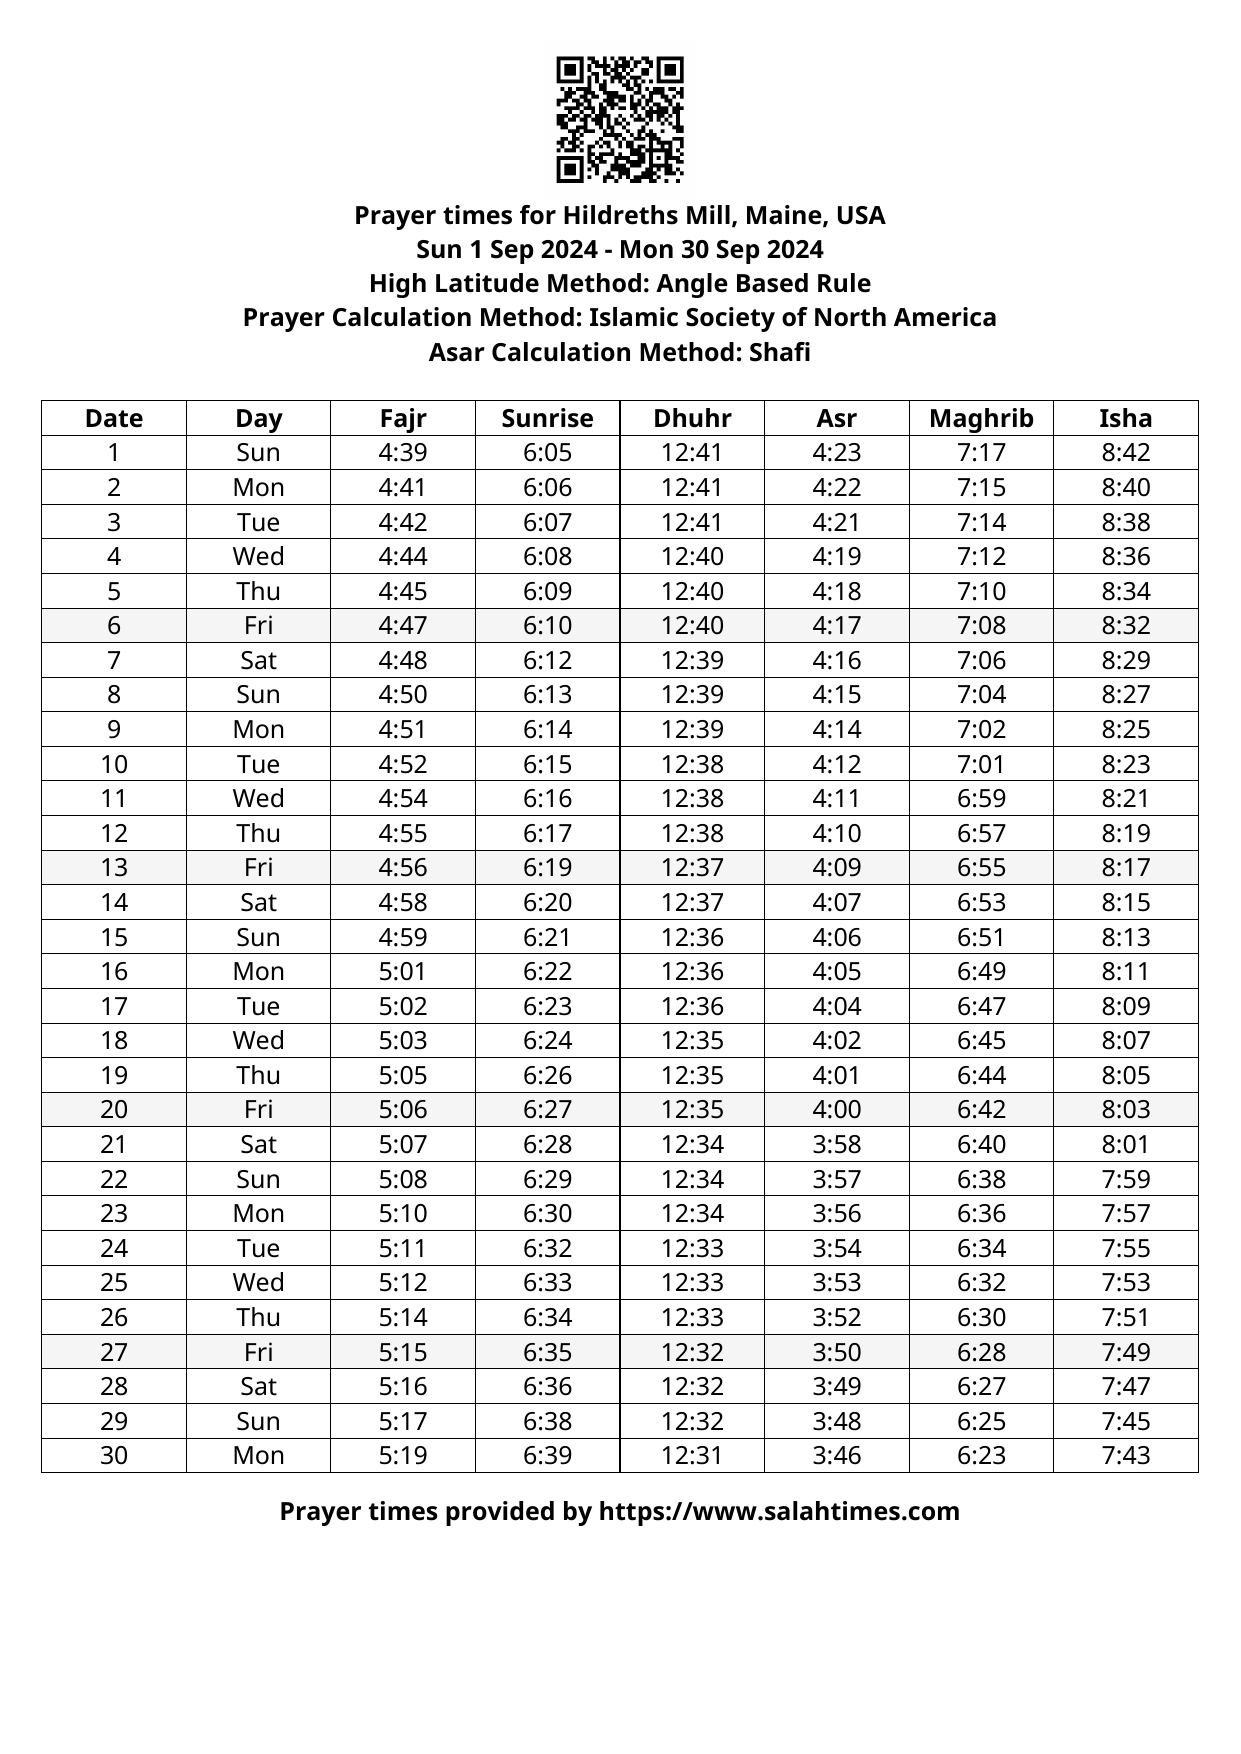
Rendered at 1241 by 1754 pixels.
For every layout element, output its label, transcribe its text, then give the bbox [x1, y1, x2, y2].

table_cell 6:39 [476, 1439, 619, 1472]
table_header Day [187, 401, 330, 434]
table_cell 6:15 [476, 747, 619, 780]
table_cell 6:27 [910, 1369, 1053, 1403]
table_cell Wed [187, 781, 330, 815]
table_cell 8:34 [1054, 574, 1198, 607]
table_cell Wed [187, 539, 330, 573]
table_cell 6:51 [910, 920, 1053, 953]
table_cell 18 [42, 1024, 186, 1057]
table_header Sunrise [476, 401, 619, 434]
table_header Dhuhr [621, 401, 764, 434]
table_cell 7:01 [910, 747, 1053, 780]
table_cell 12:41 [621, 436, 764, 469]
table_cell 24 [42, 1231, 186, 1264]
table_cell Mon [187, 954, 330, 988]
table_cell 8:25 [1054, 712, 1198, 746]
table_cell 4:16 [765, 643, 909, 677]
table_cell 6:16 [476, 781, 619, 815]
table_cell 5:05 [331, 1058, 475, 1092]
table_cell Tue [187, 989, 330, 1022]
table_cell 12:40 [621, 574, 764, 607]
table_cell 4:39 [331, 436, 475, 469]
table_cell 6:05 [476, 436, 619, 469]
table_cell 12:39 [621, 643, 764, 677]
table_cell 6:23 [910, 1439, 1053, 1472]
table_cell 8:23 [1054, 747, 1198, 780]
table_cell 6:25 [910, 1404, 1053, 1437]
table_cell 3:52 [765, 1300, 909, 1334]
table_cell 12:37 [621, 851, 764, 884]
table_cell 5 [42, 574, 186, 607]
table_cell 6:28 [476, 1127, 619, 1161]
table_cell 4:01 [765, 1058, 909, 1092]
table_cell 12:39 [621, 678, 764, 711]
table_cell 6:49 [910, 954, 1053, 988]
table_cell 4:48 [331, 643, 475, 677]
table_cell 3:53 [765, 1266, 909, 1299]
table_cell 6:30 [910, 1300, 1053, 1334]
table_header Asr [765, 401, 909, 434]
table_cell 6 [42, 609, 186, 642]
table_cell 8:13 [1054, 920, 1198, 953]
table_cell Mon [187, 712, 330, 746]
table_cell Sun [187, 1162, 330, 1195]
table_cell 12:38 [621, 781, 764, 815]
table_cell 6:42 [910, 1093, 1053, 1126]
table_cell 4:59 [331, 920, 475, 953]
table_cell Mon [187, 1196, 330, 1230]
table_cell 7:06 [910, 643, 1053, 677]
table_cell 9 [42, 712, 186, 746]
table_cell 7:10 [910, 574, 1053, 607]
table_cell 5:03 [331, 1024, 475, 1057]
table_cell 8:27 [1054, 678, 1198, 711]
table_cell 4:44 [331, 539, 475, 573]
table_cell Sat [187, 643, 330, 677]
table_cell 4:19 [765, 539, 909, 573]
table_cell 12:33 [621, 1300, 764, 1334]
table_cell 4:21 [765, 505, 909, 538]
table_cell 8:38 [1054, 505, 1198, 538]
table_cell 6:35 [476, 1335, 619, 1368]
table_cell 6:22 [476, 954, 619, 988]
table_cell 8:36 [1054, 539, 1198, 573]
table_header Maghrib [910, 401, 1053, 434]
table_cell 6:12 [476, 643, 619, 677]
table_cell 8:09 [1054, 989, 1198, 1022]
table_cell 5:19 [331, 1439, 475, 1472]
table_cell 5:02 [331, 989, 475, 1022]
table_cell 4:15 [765, 678, 909, 711]
table_cell 8:01 [1054, 1127, 1198, 1161]
table_cell 6:09 [476, 574, 619, 607]
table_cell 12:41 [621, 505, 764, 538]
table_cell 23 [42, 1196, 186, 1230]
table_cell 5:10 [331, 1196, 475, 1230]
table_cell 4:18 [765, 574, 909, 607]
table_cell 20 [42, 1093, 186, 1126]
table_cell Thu [187, 574, 330, 607]
table_cell 11 [42, 781, 186, 815]
table_cell Fri [187, 1335, 330, 1368]
table_cell 6:47 [910, 989, 1053, 1022]
table_cell 12:36 [621, 920, 764, 953]
table_cell 8:19 [1054, 816, 1198, 849]
table_cell 6:06 [476, 470, 619, 504]
table_cell Wed [187, 1024, 330, 1057]
table_cell 6:33 [476, 1266, 619, 1299]
table_cell 3:57 [765, 1162, 909, 1195]
table_cell 7:45 [1054, 1404, 1198, 1437]
table_cell 4:58 [331, 885, 475, 919]
table_cell 4:17 [765, 609, 909, 642]
table_cell 21 [42, 1127, 186, 1161]
table_cell 12:33 [621, 1266, 764, 1299]
table_cell 10 [42, 747, 186, 780]
table_cell Thu [187, 816, 330, 849]
table_cell 4:04 [765, 989, 909, 1022]
table_cell 4:05 [765, 954, 909, 988]
table_cell Mon [187, 1439, 330, 1472]
table_cell 6:19 [476, 851, 619, 884]
table_cell 8:29 [1054, 643, 1198, 677]
table_cell 7:04 [910, 678, 1053, 711]
table_cell 6:13 [476, 678, 619, 711]
table_cell 7:43 [1054, 1439, 1198, 1472]
table_cell 6:30 [476, 1196, 619, 1230]
table_cell 12:31 [621, 1439, 764, 1472]
table_cell 1 [42, 436, 186, 469]
table_cell 4:00 [765, 1093, 909, 1126]
table_cell 8:07 [1054, 1024, 1198, 1057]
table_cell Tue [187, 1231, 330, 1264]
table_cell 8:42 [1054, 436, 1198, 469]
table_cell 7:15 [910, 470, 1053, 504]
table_cell 4:22 [765, 470, 909, 504]
table_cell Sun [187, 436, 330, 469]
table_cell 29 [42, 1404, 186, 1437]
table_cell 6:40 [910, 1127, 1053, 1161]
table_cell 4:02 [765, 1024, 909, 1057]
table_cell 4:07 [765, 885, 909, 919]
table_cell 3:48 [765, 1404, 909, 1437]
table_cell 14 [42, 885, 186, 919]
table_cell 3 [42, 505, 186, 538]
table_cell 2 [42, 470, 186, 504]
table_cell 12:34 [621, 1162, 764, 1195]
table_cell 5:14 [331, 1300, 475, 1334]
table_cell 8:03 [1054, 1093, 1198, 1126]
table_cell 22 [42, 1162, 186, 1195]
table_cell Fri [187, 851, 330, 884]
table_cell 5:01 [331, 954, 475, 988]
table_cell 12 [42, 816, 186, 849]
table_cell 13 [42, 851, 186, 884]
table_cell 12:41 [621, 470, 764, 504]
table_cell 7:59 [1054, 1162, 1198, 1195]
table_cell 4:56 [331, 851, 475, 884]
table_cell 4:55 [331, 816, 475, 849]
table_cell 7:47 [1054, 1369, 1198, 1403]
table_cell 6:07 [476, 505, 619, 538]
table_cell 5:17 [331, 1404, 475, 1437]
table_cell 12:35 [621, 1093, 764, 1126]
table_cell 7 [42, 643, 186, 677]
table_cell 12:40 [621, 609, 764, 642]
table_cell 12:35 [621, 1058, 764, 1092]
table_cell 6:29 [476, 1162, 619, 1195]
table_cell 7:02 [910, 712, 1053, 746]
table_cell 12:39 [621, 712, 764, 746]
table_cell 4:06 [765, 920, 909, 953]
table_cell Thu [187, 1300, 330, 1334]
text Prayer Calculation Method: Islamic Society of North America [42, 300, 1198, 334]
table_cell 12:33 [621, 1231, 764, 1264]
table_cell 6:38 [910, 1162, 1053, 1195]
table_cell 4:41 [331, 470, 475, 504]
table_cell 7:08 [910, 609, 1053, 642]
table_cell 4:51 [331, 712, 475, 746]
table_cell 6:34 [476, 1300, 619, 1334]
table_cell 5:11 [331, 1231, 475, 1264]
table_cell 12:34 [621, 1196, 764, 1230]
table_cell 6:17 [476, 816, 619, 849]
table_cell 6:21 [476, 920, 619, 953]
table_cell 6:32 [910, 1266, 1053, 1299]
table_cell 6:32 [476, 1231, 619, 1264]
table_cell 5:12 [331, 1266, 475, 1299]
table_cell 27 [42, 1335, 186, 1368]
table_header Fajr [331, 401, 475, 434]
picture [542, 41, 699, 198]
table_cell 3:49 [765, 1369, 909, 1403]
table_cell 12:34 [621, 1127, 764, 1161]
table_cell Fri [187, 609, 330, 642]
table_cell 6:24 [476, 1024, 619, 1057]
text Prayer times for Hildreths Mill, Maine, USA [42, 198, 1198, 232]
table_cell 6:53 [910, 885, 1053, 919]
table_cell 6:44 [910, 1058, 1053, 1092]
table_cell Sat [187, 1127, 330, 1161]
table_cell 12:32 [621, 1335, 764, 1368]
table_cell Sun [187, 1404, 330, 1437]
table_cell 8 [42, 678, 186, 711]
table_cell 3:54 [765, 1231, 909, 1264]
table_cell 4:09 [765, 851, 909, 884]
table_cell 12:40 [621, 539, 764, 573]
table_cell 4:50 [331, 678, 475, 711]
table_cell 4:45 [331, 574, 475, 607]
table_cell 7:53 [1054, 1266, 1198, 1299]
table_cell 6:10 [476, 609, 619, 642]
table_cell Sun [187, 920, 330, 953]
text Prayer times provided by https://www.salahtimes.com [42, 1494, 1198, 1528]
table_cell 12:38 [621, 816, 764, 849]
text Asar Calculation Method: Shafi [42, 334, 1198, 368]
table_cell 3:50 [765, 1335, 909, 1368]
table_cell Thu [187, 1058, 330, 1092]
table_cell 16 [42, 954, 186, 988]
table_cell 4:47 [331, 609, 475, 642]
table_cell 12:32 [621, 1369, 764, 1403]
table_cell 3:58 [765, 1127, 909, 1161]
table_cell 6:28 [910, 1335, 1053, 1368]
table_cell 6:34 [910, 1231, 1053, 1264]
table_cell 6:23 [476, 989, 619, 1022]
table_cell 3:46 [765, 1439, 909, 1472]
table_cell 4:23 [765, 436, 909, 469]
table_cell 7:12 [910, 539, 1053, 573]
table_cell 4:12 [765, 747, 909, 780]
table_cell Fri [187, 1093, 330, 1126]
table_cell 12:35 [621, 1024, 764, 1057]
table_cell 7:57 [1054, 1196, 1198, 1230]
table_cell Sat [187, 885, 330, 919]
table_cell 6:59 [910, 781, 1053, 815]
table_cell 6:55 [910, 851, 1053, 884]
table_cell 6:20 [476, 885, 619, 919]
table_cell 8:05 [1054, 1058, 1198, 1092]
table_cell 8:15 [1054, 885, 1198, 919]
table_cell 5:15 [331, 1335, 475, 1368]
table_cell 6:27 [476, 1093, 619, 1126]
table_cell 12:38 [621, 747, 764, 780]
table_cell Tue [187, 747, 330, 780]
table_cell 15 [42, 920, 186, 953]
table_cell 4 [42, 539, 186, 573]
table_cell 6:36 [910, 1196, 1053, 1230]
table_cell 5:06 [331, 1093, 475, 1126]
table_header Date [42, 401, 186, 434]
table_cell 5:16 [331, 1369, 475, 1403]
table_cell 6:14 [476, 712, 619, 746]
table_cell 25 [42, 1266, 186, 1299]
table_cell 6:57 [910, 816, 1053, 849]
table_cell 5:08 [331, 1162, 475, 1195]
table_cell 8:17 [1054, 851, 1198, 884]
table_cell 12:36 [621, 989, 764, 1022]
table_cell 7:55 [1054, 1231, 1198, 1264]
table_cell Sat [187, 1369, 330, 1403]
table_cell 28 [42, 1369, 186, 1403]
table_cell 4:11 [765, 781, 909, 815]
table_cell 26 [42, 1300, 186, 1334]
table_cell 6:26 [476, 1058, 619, 1092]
table_cell 8:40 [1054, 470, 1198, 504]
table_cell 30 [42, 1439, 186, 1472]
table_cell 8:11 [1054, 954, 1198, 988]
table_cell 4:14 [765, 712, 909, 746]
table_cell 7:49 [1054, 1335, 1198, 1368]
text Sun 1 Sep 2024 - Mon 30 Sep 2024 [42, 232, 1198, 266]
table_cell 3:56 [765, 1196, 909, 1230]
table_cell 7:17 [910, 436, 1053, 469]
table_cell 12:32 [621, 1404, 764, 1437]
table_header Isha [1054, 401, 1198, 434]
table_cell Sun [187, 678, 330, 711]
table_cell 8:32 [1054, 609, 1198, 642]
table_cell 6:38 [476, 1404, 619, 1437]
table_cell 4:10 [765, 816, 909, 849]
table_cell 5:07 [331, 1127, 475, 1161]
table_cell 17 [42, 989, 186, 1022]
table_cell Wed [187, 1266, 330, 1299]
text High Latitude Method: Angle Based Rule [42, 266, 1198, 300]
table_cell 4:54 [331, 781, 475, 815]
table_cell 6:45 [910, 1024, 1053, 1057]
table_cell 6:36 [476, 1369, 619, 1403]
table_cell 4:42 [331, 505, 475, 538]
table_cell 7:14 [910, 505, 1053, 538]
table_cell 7:51 [1054, 1300, 1198, 1334]
table_cell 19 [42, 1058, 186, 1092]
table_cell 8:21 [1054, 781, 1198, 815]
table_cell 12:36 [621, 954, 764, 988]
table_cell 4:52 [331, 747, 475, 780]
table_cell Mon [187, 470, 330, 504]
table_cell 6:08 [476, 539, 619, 573]
table_cell 12:37 [621, 885, 764, 919]
table_cell Tue [187, 505, 330, 538]
